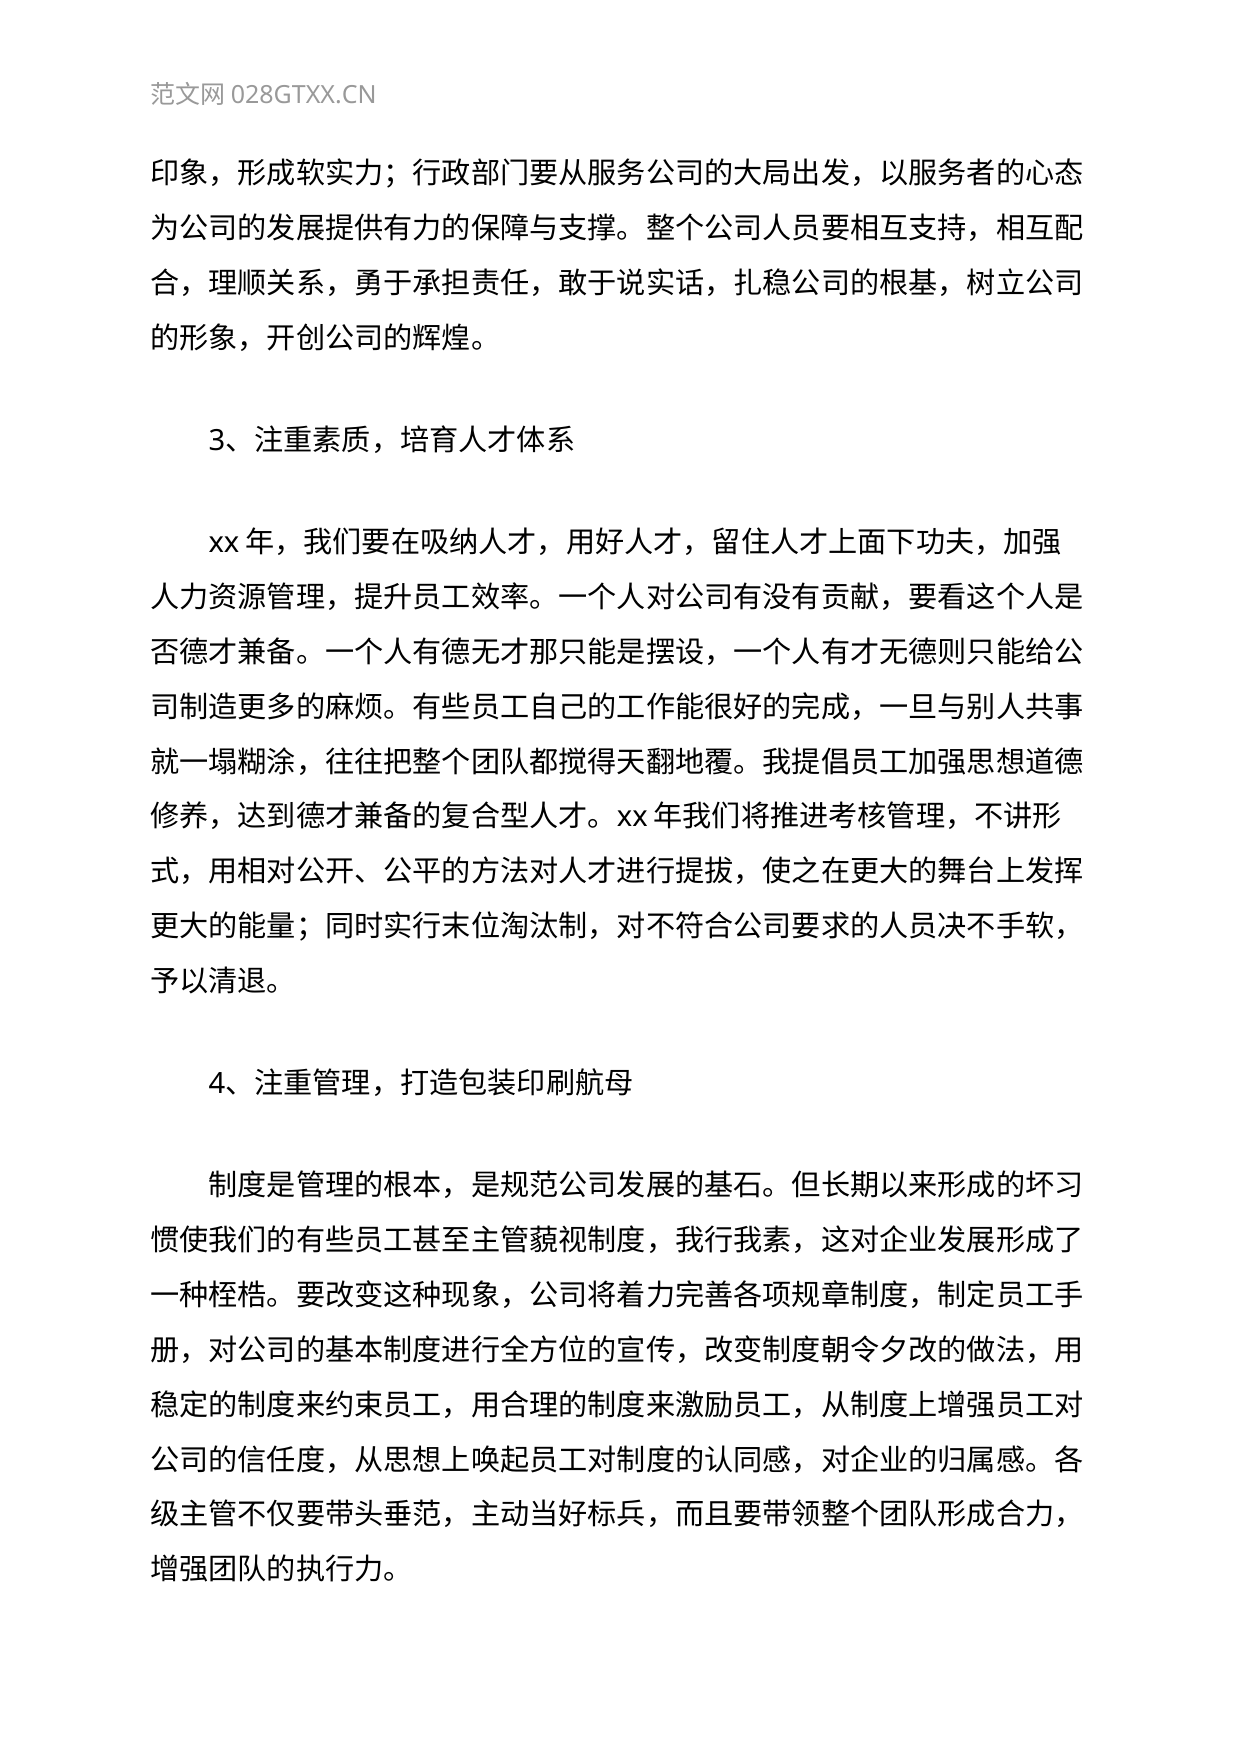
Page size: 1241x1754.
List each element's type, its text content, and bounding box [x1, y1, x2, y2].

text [150, 150, 1090, 357]
text 制度是管理的根本，是规范公司发展的基石。但长期以来形成的坏习惯使我们的有些员工甚至主管藐视制度，我行我素，这对企业发展形成了一种桎梏。要改变这种现象，公司将着力完善各项规章制度，制定员工手册，对公司的基本制度进行全方位的宣传，改变制度朝令夕改的做法，用稳定的制度来约束员工，用合理的制度来激励员工，从制度上增强员工对公司的信任度，从思想上唤起员工对制度的认同感，对企业的归属感。各级主管不仅要带头垂范，主动当好标兵，而且要带领整个团队形成合力，增强团队的执行力。 [150, 1162, 1090, 1588]
text xx年，我们要在吸纳人才，用好人才，留住人才上面下功夫，加强人力资源管理，提升员工效率。一个人对公司有没有贡献，要看这个人是否德才兼备。一个人有德无才那只能是摆设，一个人有才无德则只能给公司制造更多的麻烦。有些员工自己的工作能很好的完成，一旦与别人共事就一塌糊涂，往往把整个团队都搅得天翻地覆。我提倡员工加强思想道德修养，达到德才兼备的复合型人才。xx年我们将推进考核管理，不讲形式，用相对公开、公平的方法对人才进行提拔，使之在更大的舞台上发挥更大的能量；同时实行末位淘汰制，对不符合公司要求的人员决不手软，予以清退。 [150, 518, 1090, 1000]
text 3、注重素质，培育人才体系 [150, 416, 1090, 459]
text 4、注重管理，打造包装印刷航母 [150, 1059, 1090, 1102]
